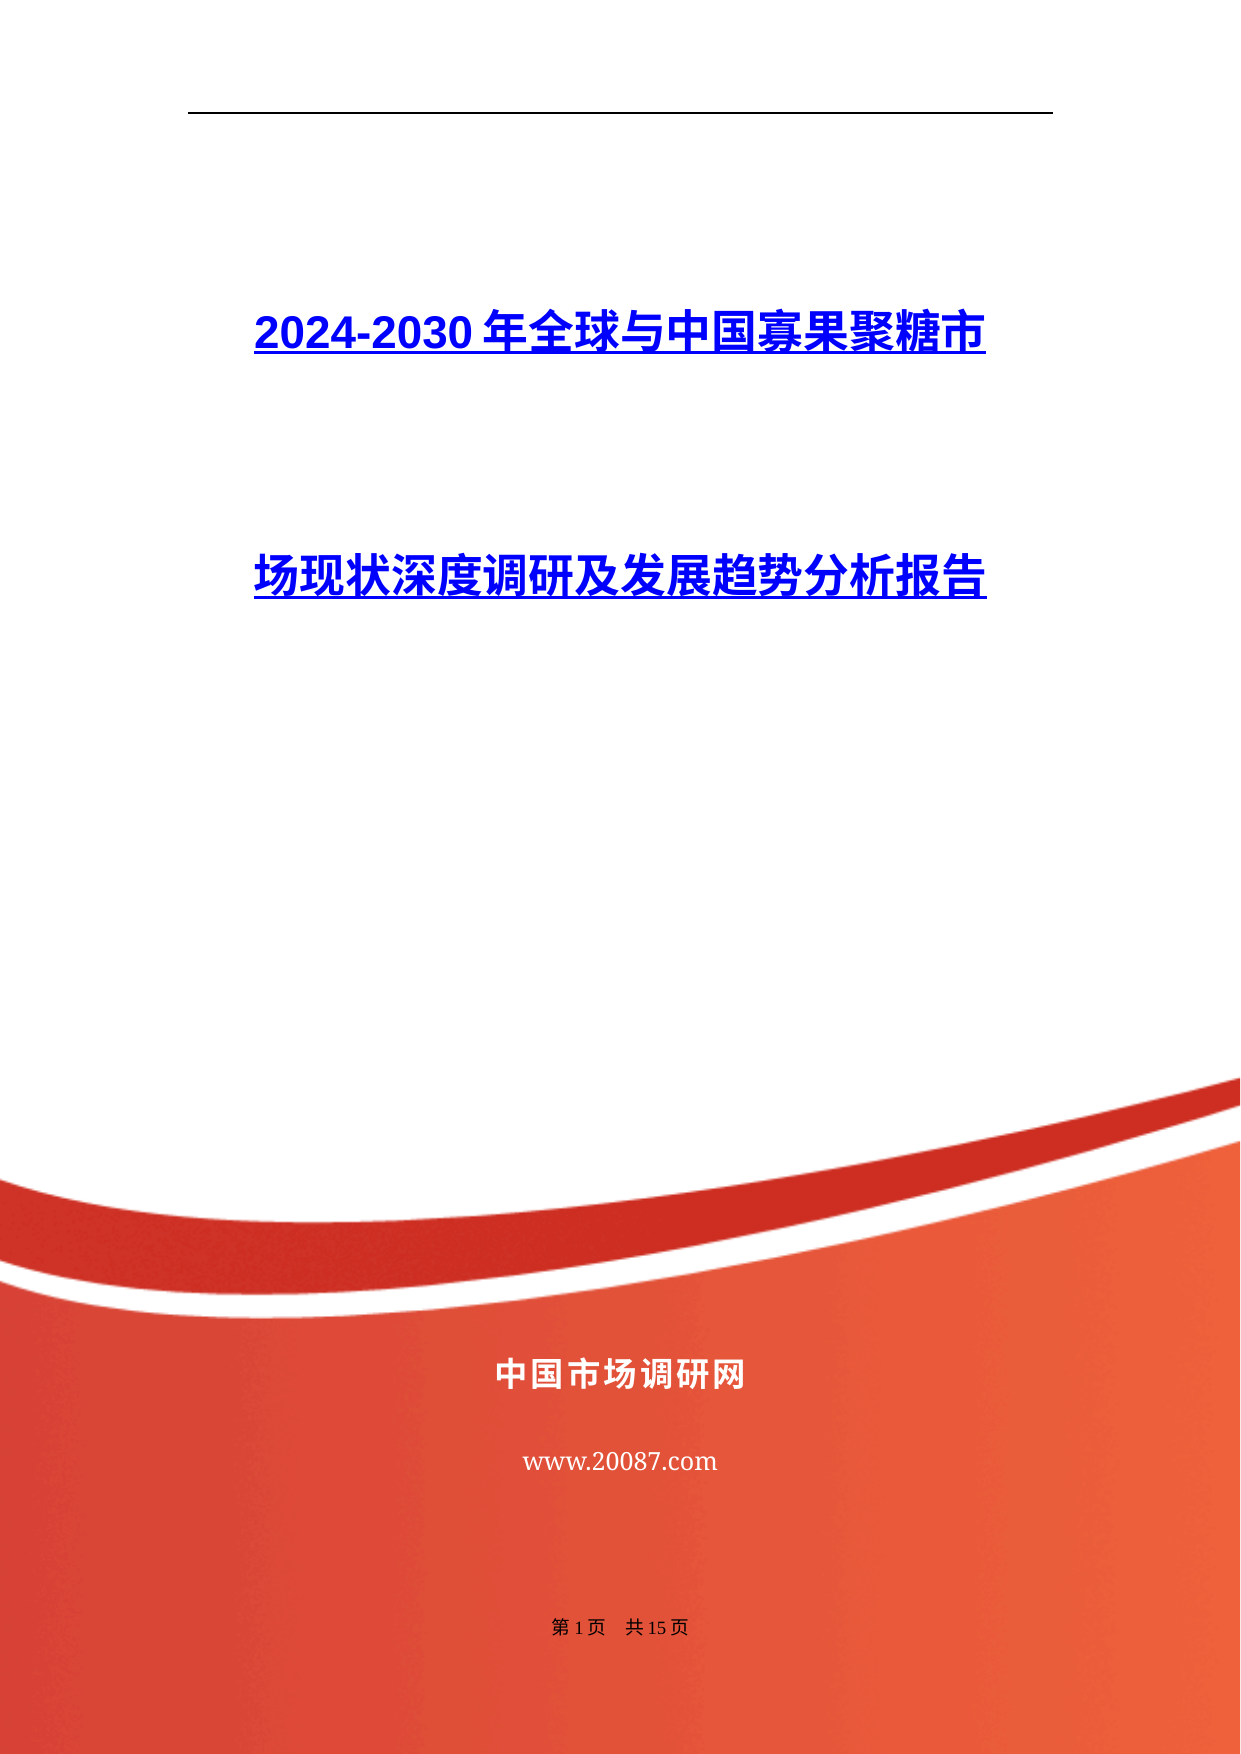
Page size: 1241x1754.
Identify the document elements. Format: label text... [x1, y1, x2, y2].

subtitle 中国市场调研网 [187, 1339, 1053, 1404]
picture [0, 1006, 1241, 1754]
table_header 2024-2030年全球与中国寡果聚糖市场现状深度调研及发展趋势分析报告 [188, 207, 1053, 773]
text www.20087.com [187, 1428, 1053, 1493]
